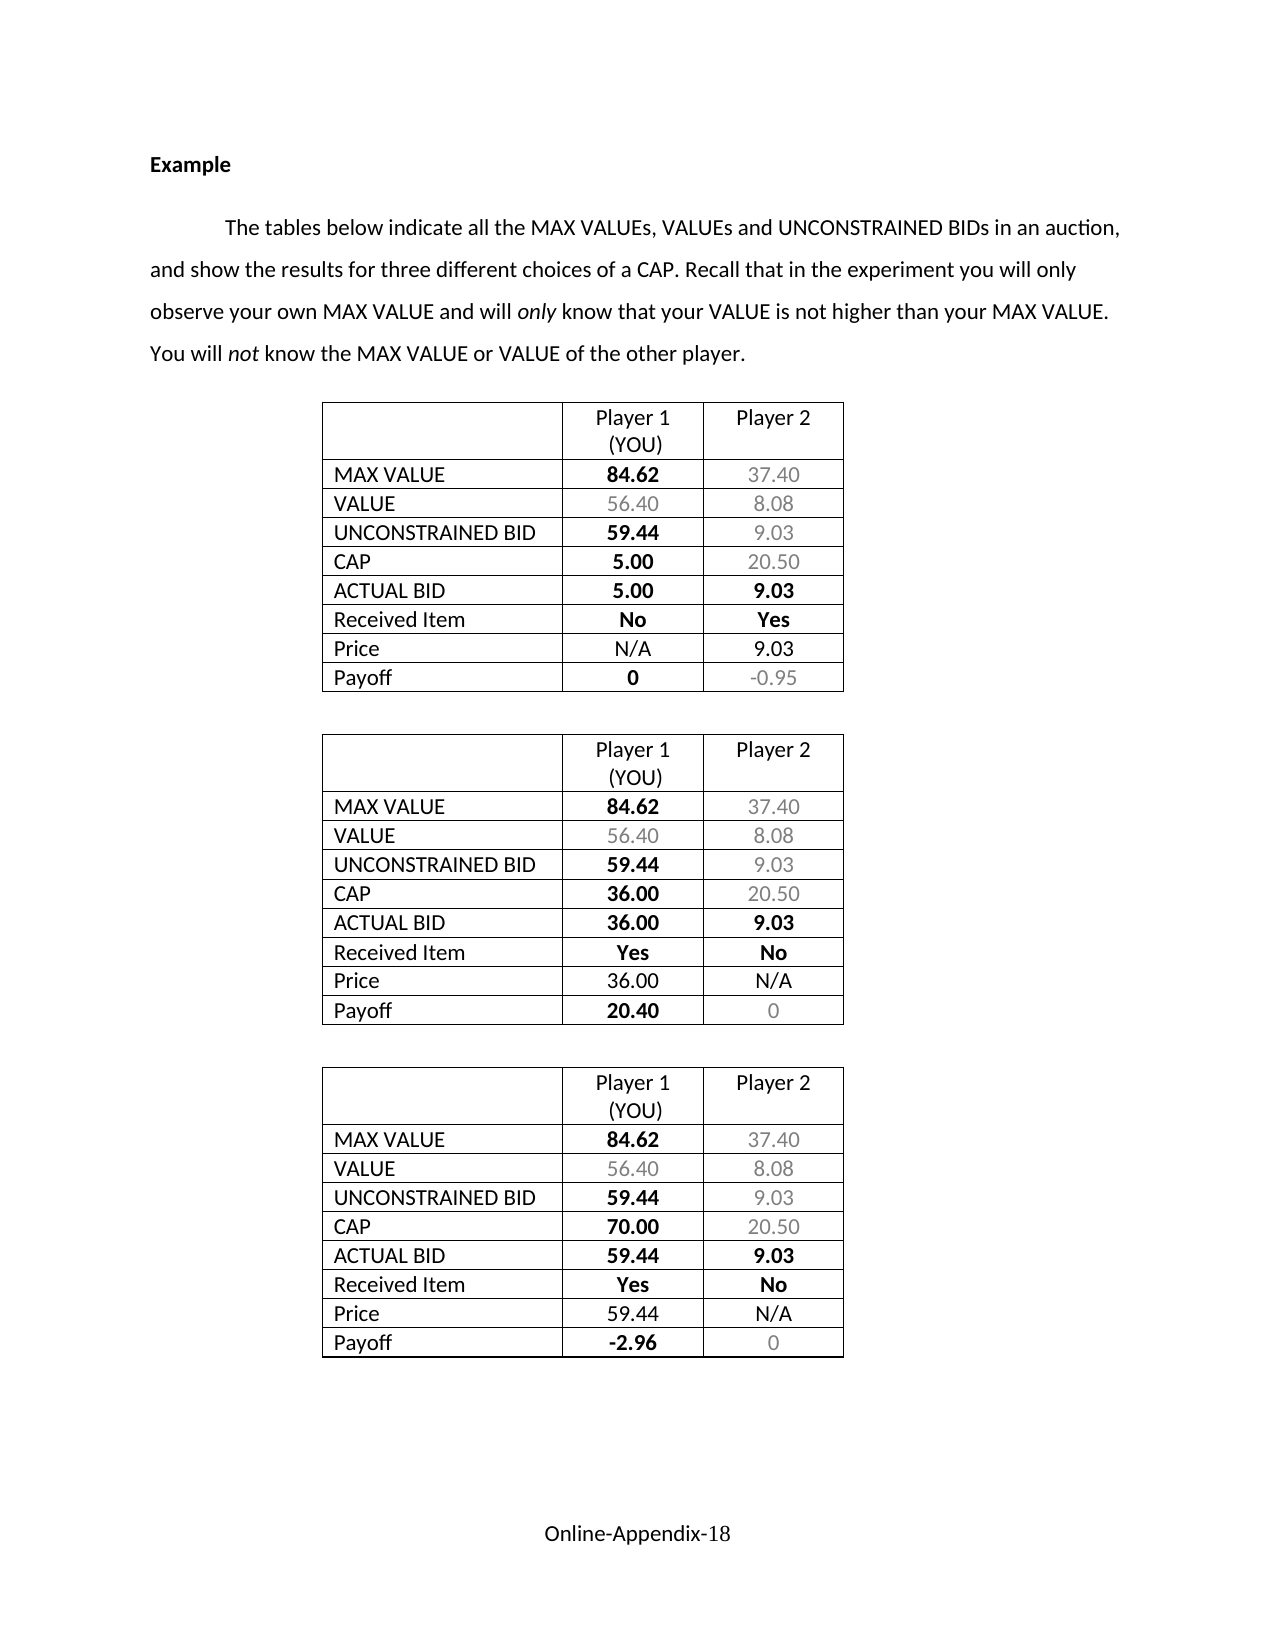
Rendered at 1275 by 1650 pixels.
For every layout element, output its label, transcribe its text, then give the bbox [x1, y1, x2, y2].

table_cell 59.44 [563, 1299, 703, 1327]
table_cell Received Item [323, 938, 562, 966]
table_cell ACTUAL BID [323, 909, 562, 937]
table_cell Payoff [323, 663, 562, 691]
table_header Player 2 [704, 1068, 843, 1124]
text The tables below indicate all the MAX VALUEs, VALUEs and UNCONSTRAINED BIDs in an auction, and show the results for three different choices of a CAP. Recall that in the experiment you will only observe your own MAX VALUE and will only know that your VALUE is not higher than your MAX VALUE. You will not know the MAX VALUE or VALUE of the other player. [150, 213, 1125, 367]
table_cell VALUE [323, 489, 562, 517]
table_cell 0 [704, 1328, 843, 1356]
table_cell 9.03 [704, 576, 843, 604]
table_cell 8.08 [704, 821, 843, 849]
table_cell 5.00 [563, 576, 703, 604]
table_cell Price [323, 634, 562, 662]
table_cell 36.00 [563, 880, 703, 907]
table_cell ACTUAL BID [323, 576, 562, 604]
table_cell 84.62 [563, 792, 703, 820]
table_cell 84.62 [563, 1125, 703, 1153]
table_cell ACTUAL BID [323, 1241, 562, 1269]
table_cell Payoff [323, 996, 562, 1024]
table_header Player 1 (YOU) [563, 1068, 703, 1124]
table_cell 5.00 [563, 547, 703, 575]
table_cell 36.00 [563, 909, 703, 937]
table_header [323, 1068, 562, 1124]
table_cell 20.50 [704, 880, 843, 907]
table_header [323, 735, 562, 791]
table_cell Received Item [323, 1270, 562, 1298]
table_cell 9.03 [704, 850, 843, 878]
table_cell 20.40 [563, 996, 703, 1024]
table_cell Received Item [323, 605, 562, 633]
table_cell 56.40 [563, 489, 703, 517]
table_cell 8.08 [704, 489, 843, 517]
table_cell 9.03 [704, 1241, 843, 1269]
table_cell No [704, 938, 843, 966]
table_cell 9.03 [704, 909, 843, 937]
table_cell 84.62 [563, 460, 703, 488]
table_cell 9.03 [704, 518, 843, 546]
table_cell CAP [323, 1212, 562, 1240]
table_cell 20.50 [704, 1212, 843, 1240]
table_cell 36.00 [563, 967, 703, 995]
table_cell 37.40 [704, 792, 843, 820]
table_cell N/A [704, 967, 843, 995]
text Example [150, 150, 1125, 178]
table_cell 0 [563, 663, 703, 691]
table_cell 0 [704, 996, 843, 1024]
table_cell 56.40 [563, 821, 703, 849]
table_cell VALUE [323, 821, 562, 849]
table_cell -0.95 [704, 663, 843, 691]
table_cell CAP [323, 880, 562, 907]
table_cell UNCONSTRAINED BID [323, 850, 562, 878]
table_cell No [563, 605, 703, 633]
table_header Player 1 (YOU) [563, 735, 703, 791]
table_header [323, 403, 562, 459]
table_cell Yes [563, 1270, 703, 1298]
table_cell UNCONSTRAINED BID [323, 1183, 562, 1211]
table_cell MAX VALUE [323, 1125, 562, 1153]
table_cell 37.40 [704, 460, 843, 488]
table_cell 59.44 [563, 1183, 703, 1211]
table_cell 56.40 [563, 1154, 703, 1182]
table_cell CAP [323, 547, 562, 575]
table_cell Price [323, 967, 562, 995]
table_cell N/A [563, 634, 703, 662]
table_cell Payoff [323, 1328, 562, 1356]
table_cell 9.03 [704, 634, 843, 662]
table_cell 70.00 [563, 1212, 703, 1240]
table_header Player 2 [704, 735, 843, 791]
table_cell Yes [563, 938, 703, 966]
table_cell UNCONSTRAINED BID [323, 518, 562, 546]
table_cell -2.96 [563, 1328, 703, 1356]
table_cell 8.08 [704, 1154, 843, 1182]
table_cell VALUE [323, 1154, 562, 1182]
table_cell 59.44 [563, 1241, 703, 1269]
table_cell MAX VALUE [323, 792, 562, 820]
table_cell N/A [704, 1299, 843, 1327]
table_cell 59.44 [563, 518, 703, 546]
table_header Player 2 [704, 403, 843, 459]
table_cell No [704, 1270, 843, 1298]
table_cell Yes [704, 605, 843, 633]
table_cell Price [323, 1299, 562, 1327]
table_cell 20.50 [704, 547, 843, 575]
table_cell 59.44 [563, 850, 703, 878]
table_header Player 1 (YOU) [563, 403, 703, 459]
table_cell 9.03 [704, 1183, 843, 1211]
table_cell 37.40 [704, 1125, 843, 1153]
table_cell MAX VALUE [323, 460, 562, 488]
